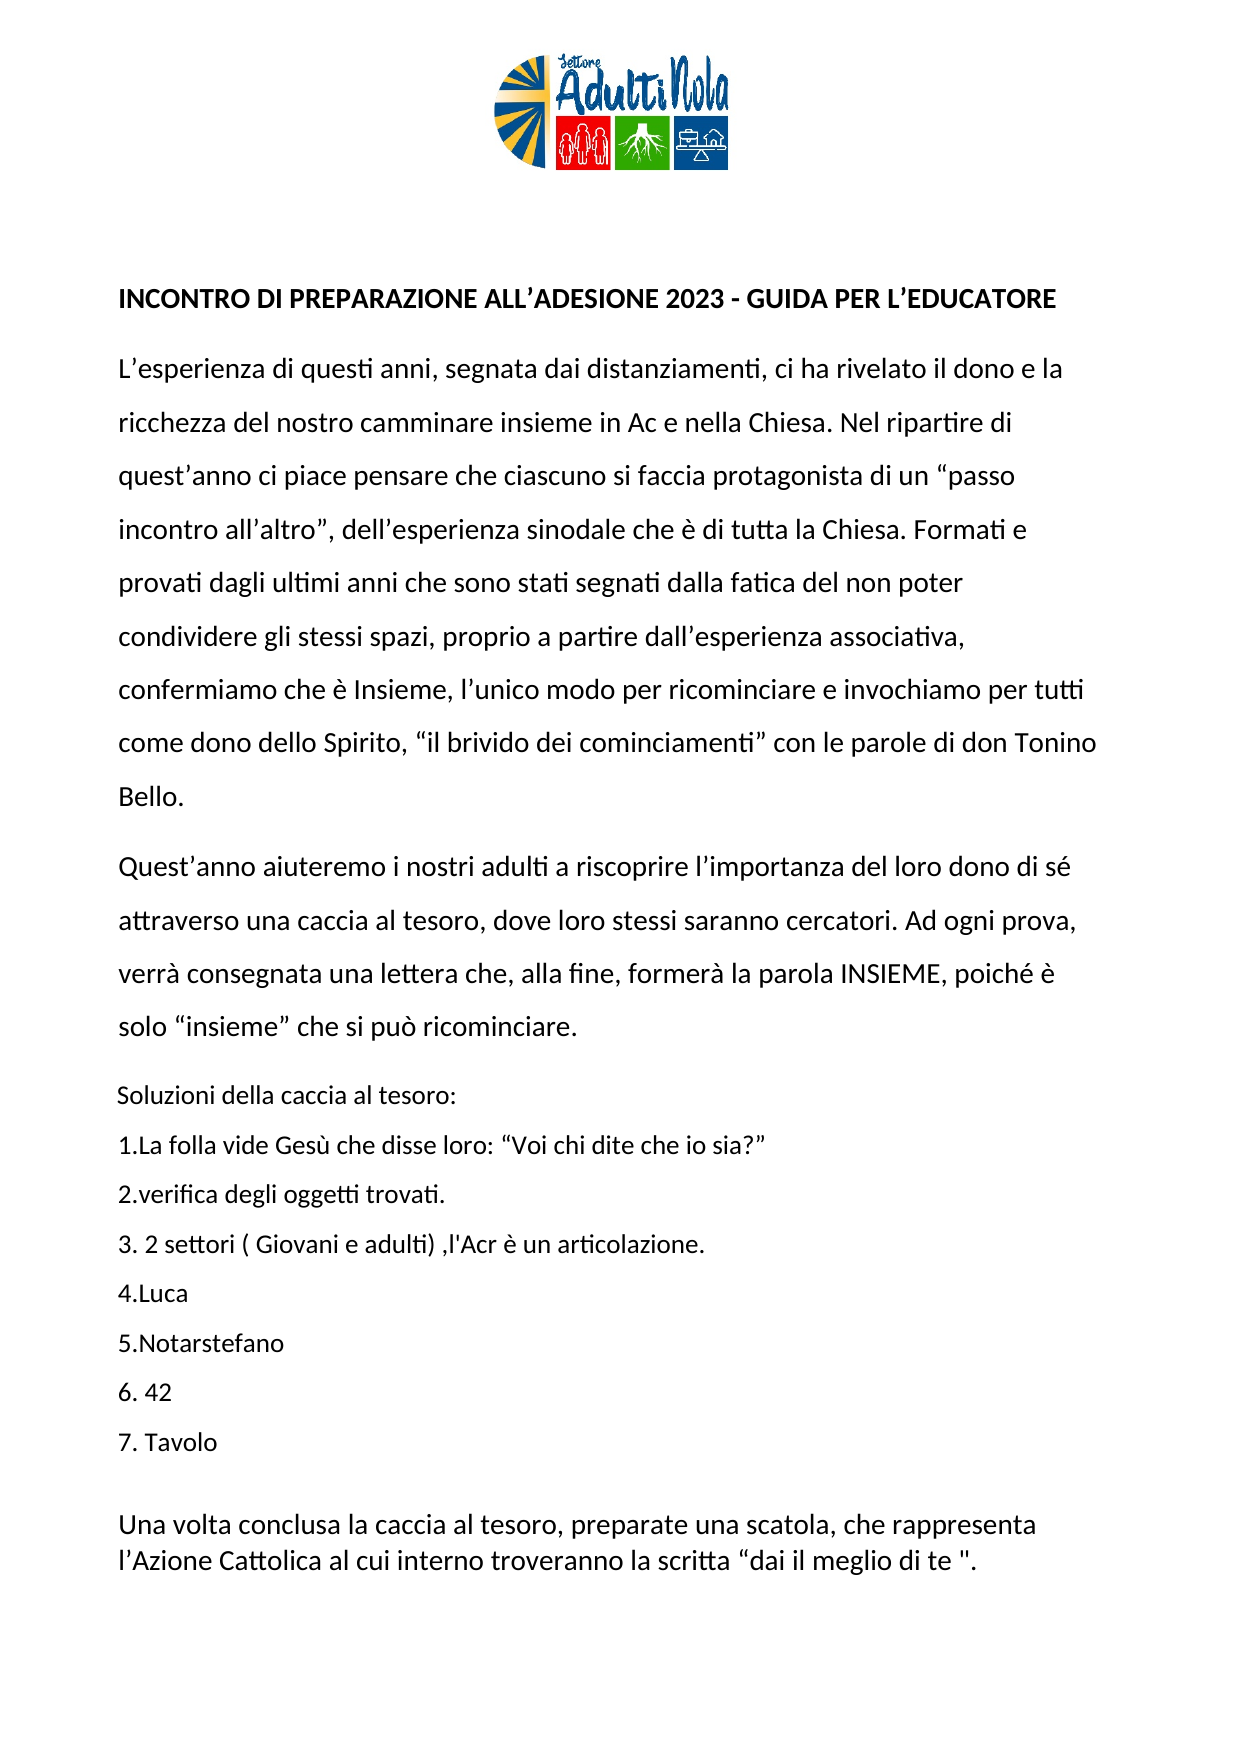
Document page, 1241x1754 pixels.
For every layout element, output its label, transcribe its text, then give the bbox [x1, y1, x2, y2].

text Una volta conclusa la caccia al tesoro, preparate una scatola, che rappresenta l’Azione Cattolica al cui interno troveranno la scritta “dai il meglio di te ". [118, 1506, 1108, 1606]
text L’esperienza di questi anni, segnata dai distanziamenti, ci ha rivelato il dono e la ricchezza del nostro camminare insieme in Ac e nella Chiesa. Nel ripartire di quest’anno ci piace pensare che ciascuno si faccia protagonista di un “passo incontro all’altro”, dell’esperienza sinodale che è di tutta la Chiesa. Formati e provati dagli ultimi anni che sono stati segnati dalla fatica del non poter condividere gli stessi spazi, proprio a partire dall’esperienza associativa, confermiamo che è Insieme, l’unico modo per ricominciare e invochiamo per tutti come dono dello Spirito, “il brivido dei cominciamenti” con le parole di don Tonino Bello. [118, 351, 1108, 814]
text Quest’anno aiuteremo i nostri adulti a riscoprire l’importanza del loro dono di sé attraverso una caccia al tesoro, dove loro stessi saranno cercatori. Ad ogni prova, verrà consegnata una lettera che, alla fine, formerà la parola INSIEME, poiché è solo “insieme” che si può ricominciare. [118, 848, 1108, 1044]
text Soluzioni della caccia al tesoro: 1.La folla vide Gesù che disse loro: “Voi chi dite che io sia?” 2.verifica degli oggetti trovati. 3. 2 settori ( Giovani e adulti) ,l'Acr è un articolazione. 4.Luca 5.Notarstefano 6. 42 7. Tavolo [117, 1078, 1108, 1458]
picture [484, 38, 741, 180]
text INCONTRO DI PREPARAZIONE ALL’ADESIONE 2023 - GUIDA PER L’EDUCATORE [118, 280, 1108, 316]
